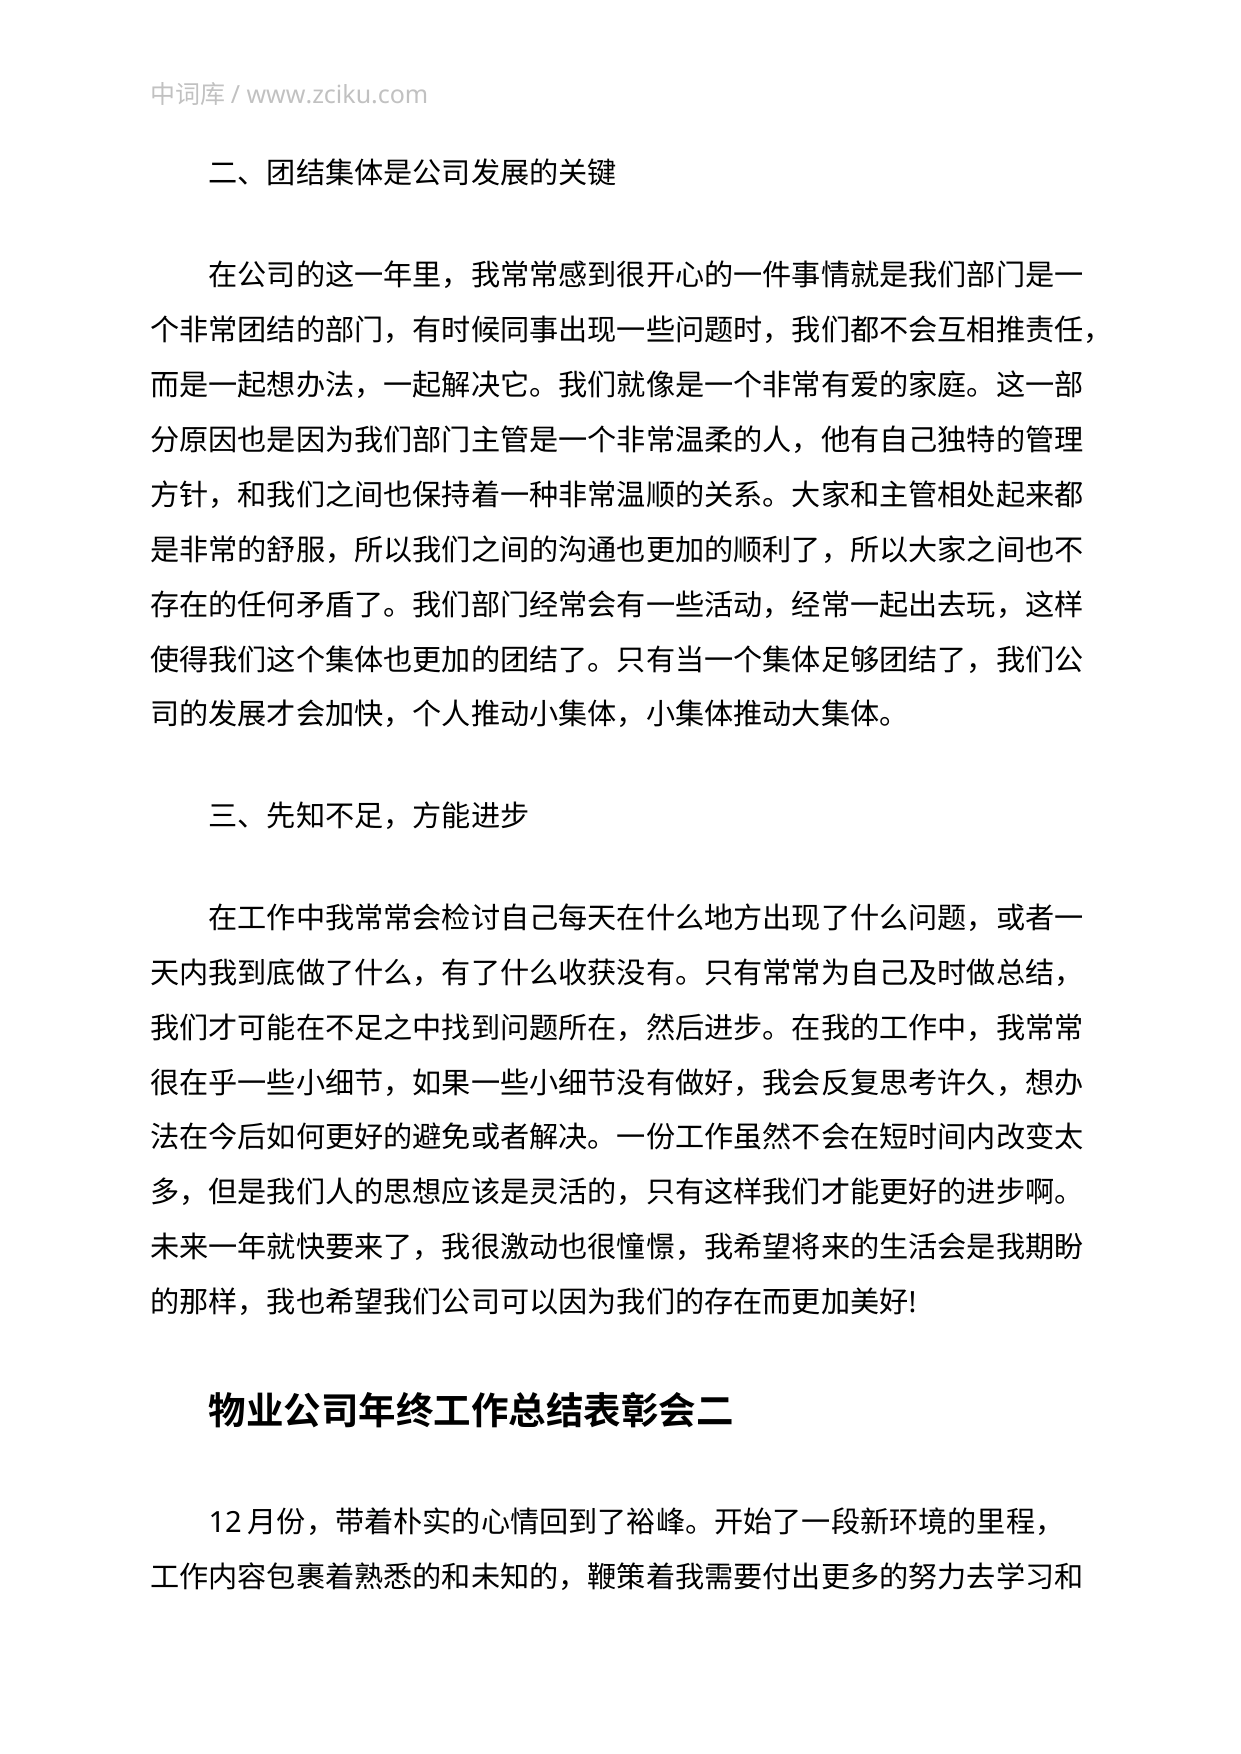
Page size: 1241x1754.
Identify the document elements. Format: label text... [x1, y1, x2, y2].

text 在公司的这一年里，我常常感到很开心的一件事情就是我们部门是一个非常团结的部门，有时候同事出现一些问题时，我们都不会互相推责任，而是一起想办法，一起解决它。我们就像是一个非常有爱的家庭。这一部分原因也是因为我们部门主管是一个非常温柔的人，他有自己独特的管理方针，和我们之间也保持着一种非常温顺的关系。大家和主管相处起来都是非常的舒服，所以我们之间的沟通也更加的顺利了，所以大家之间也不存在的任何矛盾了。我们部门经常会有一些活动，经常一起出去玩，这样使得我们这个集体也更加的团结了。只有当一个集体足够团结了，我们公司的发展才会加快，个人推动小集体，小集体推动大集体。 [150, 252, 1090, 733]
text 物业公司年终工作总结表彰会二 [150, 1381, 1090, 1435]
text 三、先知不足，方能进步 [150, 793, 1090, 835]
text 在工作中我常常会检讨自己每天在什么地方出现了什么问题，或者一天内我到底做了什么，有了什么收获没有。只有常常为自己及时做总结，我们才可能在不足之中找到问题所在，然后进步。在我的工作中，我常常很在乎一些小细节，如果一些小细节没有做好，我会反复思考许久，想办法在今后如何更好的避免或者解决。一份工作虽然不会在短时间内改变太多，但是我们人的思想应该是灵活的，只有这样我们才能更好的进步啊。未来一年就快要来了，我很激动也很憧憬，我希望将来的生活会是我期盼的那样，我也希望我们公司可以因为我们的存在而更加美好! [150, 894, 1090, 1321]
text 二、团结集体是公司发展的关键 [150, 150, 1090, 192]
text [150, 1498, 1090, 1595]
